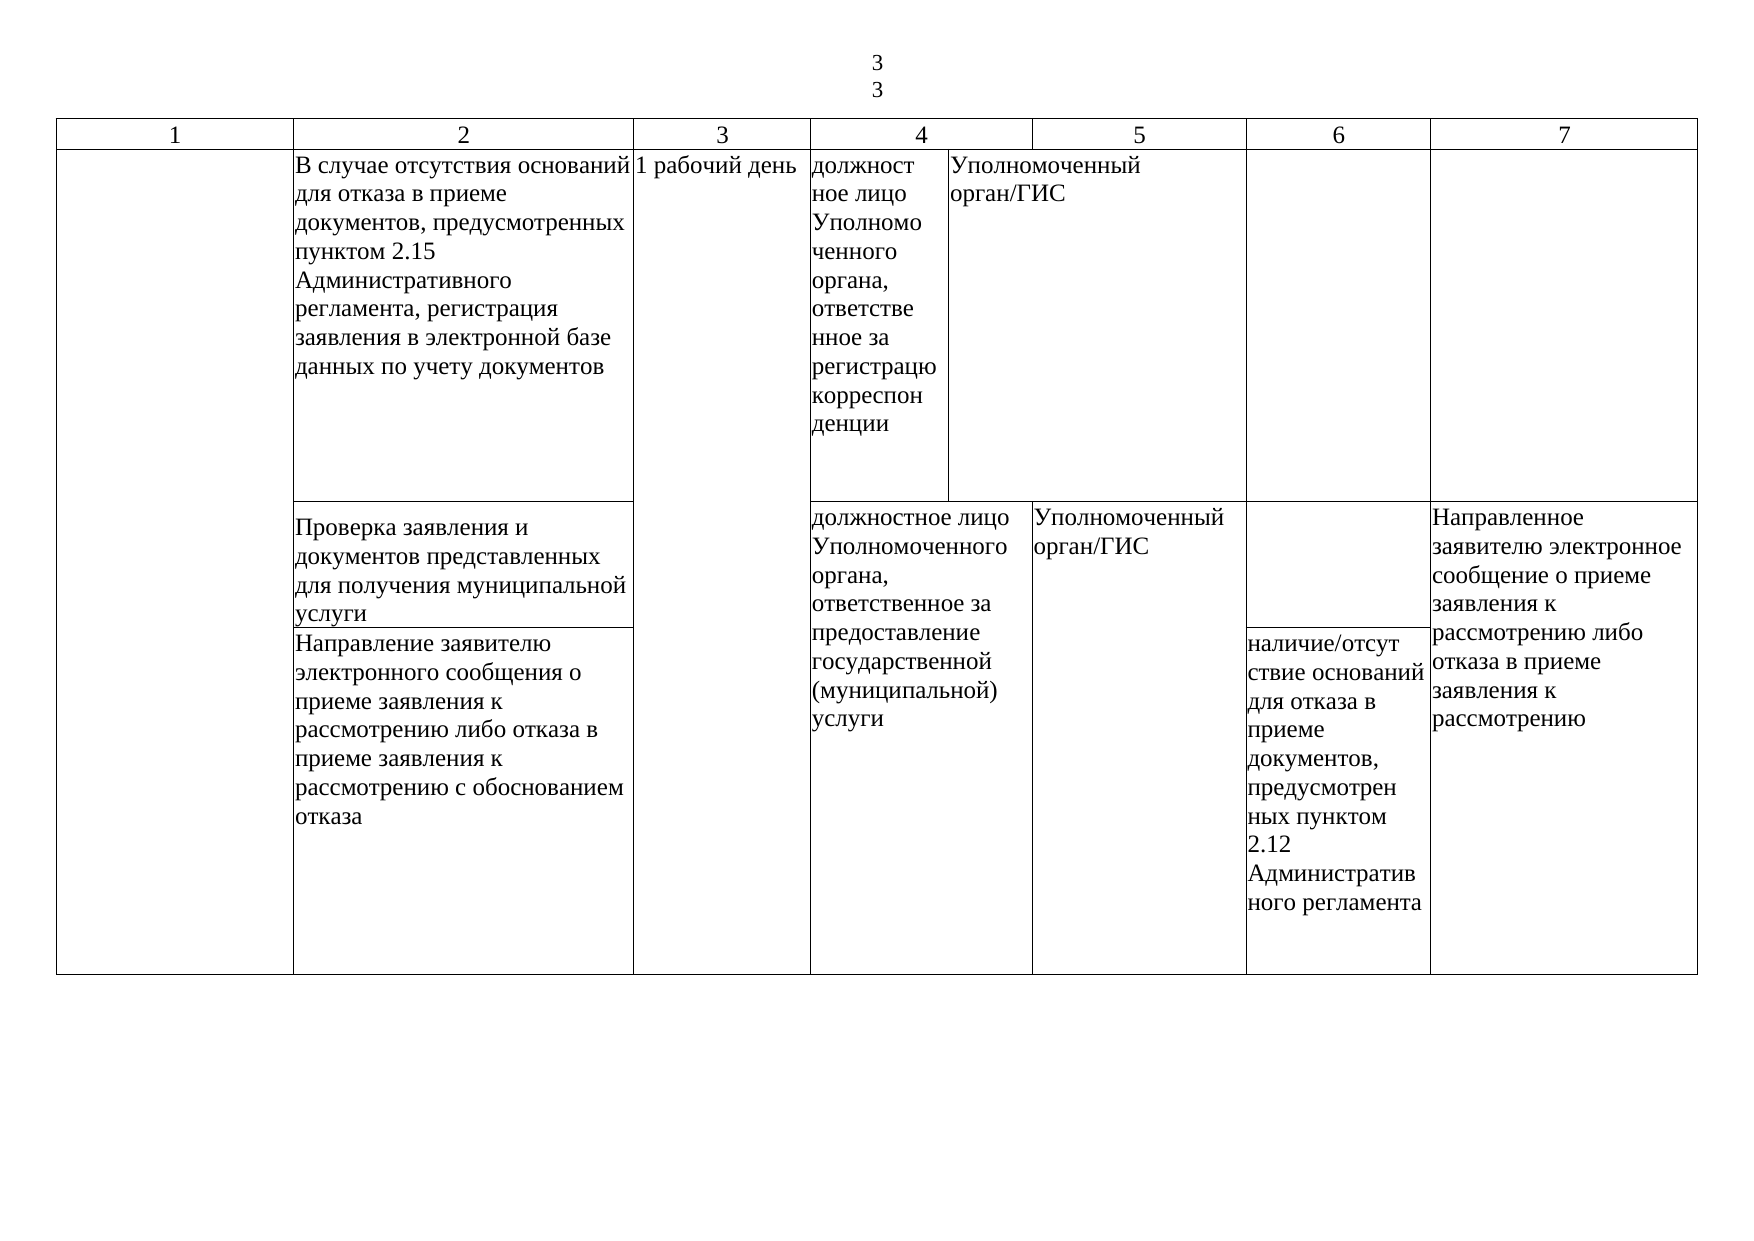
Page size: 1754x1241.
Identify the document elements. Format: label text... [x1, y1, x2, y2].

table_cell наличие/отсут ствие оснований для отказа в приеме документов, предусмотрен ных пунктом 2.12 Административ ного регламента [1247, 628, 1430, 974]
table_cell [1431, 150, 1697, 501]
table_header 1 [57, 119, 293, 149]
table_cell Уполномоченный орган/ГИС [949, 150, 1246, 501]
table_cell [1247, 502, 1430, 627]
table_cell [811, 502, 1032, 974]
table_header 2 [294, 119, 633, 149]
table_cell должност ное лицо Уполномо ченного органа, ответстве нное за регистрацю корреспон денции [811, 150, 948, 501]
table_cell [1247, 150, 1430, 501]
table_cell Направленное заявителю электронное сообщение о приеме заявления к рассмотрению либо отказа в приеме заявления к рассмотрению [1431, 502, 1697, 974]
table_cell Проверка заявления и документов представленных для получения муниципальной услуги [294, 502, 633, 627]
table_cell Уполномоченный орган/ГИС [1033, 502, 1246, 974]
table_header 6 [1247, 119, 1430, 149]
table_cell 1 рабочий день [634, 150, 810, 974]
table_header 4 [811, 119, 1032, 149]
table_header 5 [1033, 119, 1246, 149]
table_cell В случае отсутствия оснований для отказа в приеме документов, предусмотренных пунктом 2.15 Административного регламента, регистрация заявления в электронной базе данных по учету документов [294, 150, 633, 501]
table_cell [57, 150, 293, 974]
table_cell Направление заявителю электронного сообщения о приеме заявления к рассмотрению либо отказа в приеме заявления к рассмотрению с обоснованием отказа [294, 628, 633, 974]
table_header 3 [634, 119, 810, 149]
table_header 7 [1431, 119, 1697, 149]
